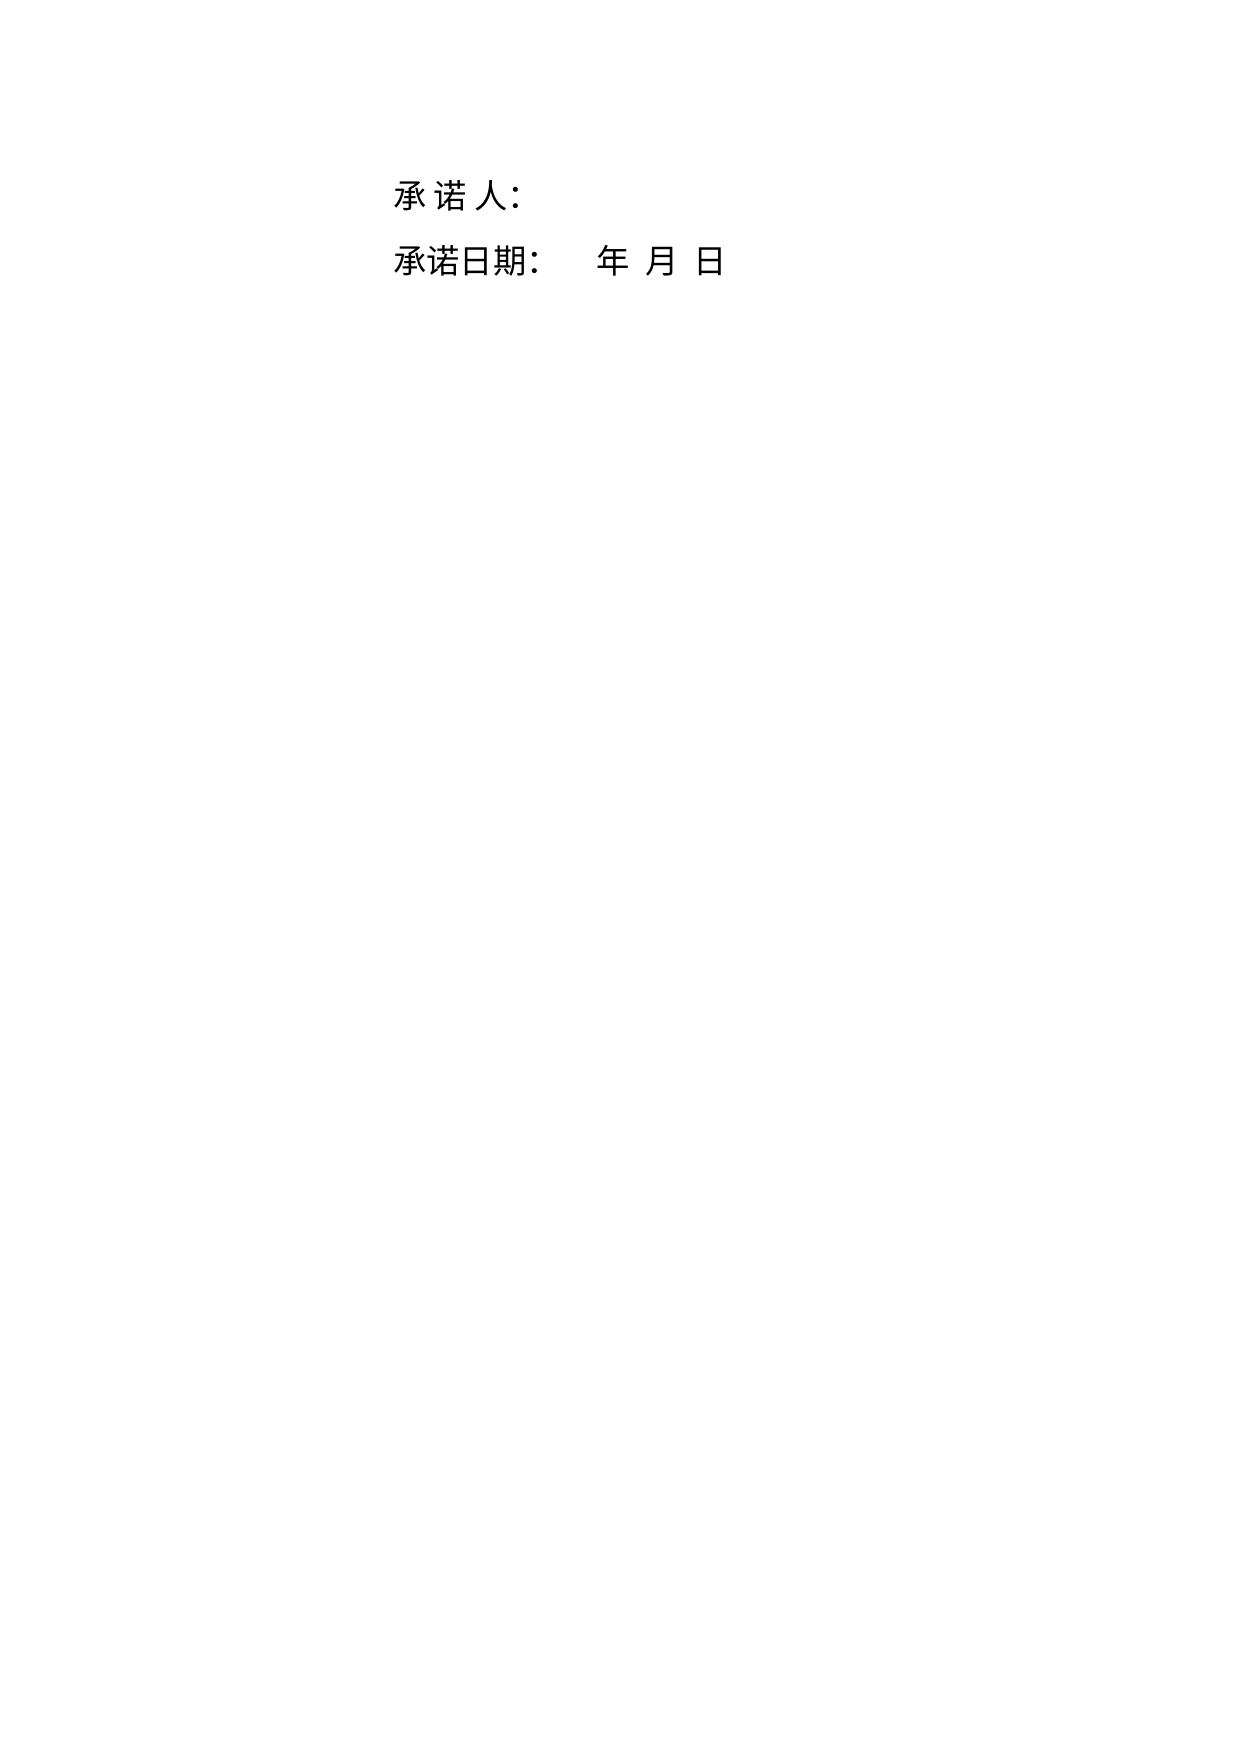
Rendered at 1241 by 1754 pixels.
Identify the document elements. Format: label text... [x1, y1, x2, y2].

text 承诺日期： 年 月 日 [187, 227, 1053, 292]
text 承 诺 人： [187, 162, 1053, 227]
